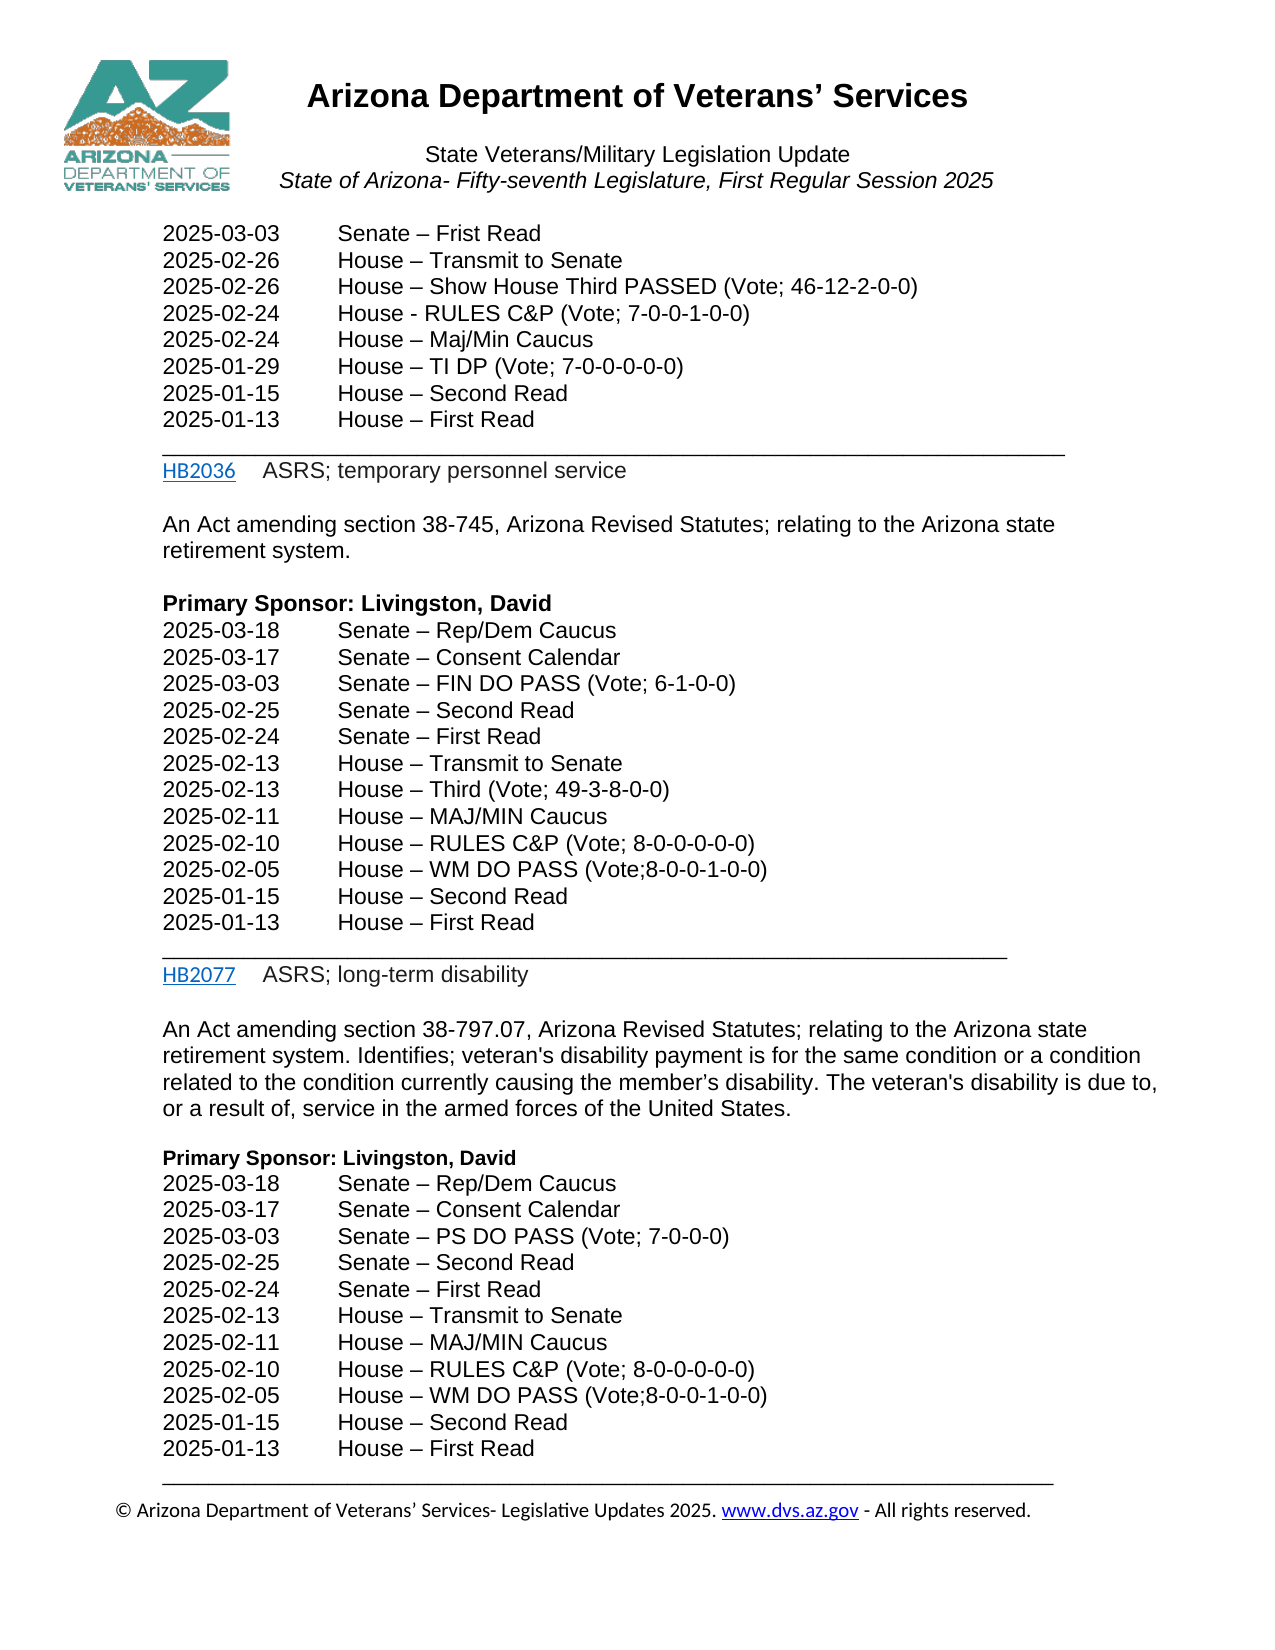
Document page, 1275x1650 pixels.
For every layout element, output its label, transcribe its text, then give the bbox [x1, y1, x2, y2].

text 2025-02-13 House – Third (Vote; 49-3-8-0-0) [162, 776, 1162, 803]
text Primary Sponsor: Livingston, David [162, 590, 1162, 617]
text 2025-03-18 Senate – Rep/Dem Caucus [162, 617, 1162, 643]
text _________________________________________________________________________ [162, 936, 1162, 960]
text 2025-02-11 House – MAJ/MIN Caucus [162, 1329, 1162, 1355]
text 2025-01-15 House – Second Read [162, 379, 1162, 406]
text 2025-02-05 House – WM DO PASS (Vote;8-0-0-1-0-0) [162, 856, 1162, 882]
text 2025-01-13 House – First Read [162, 909, 1162, 936]
text 2025-01-13 House – First Read [162, 1435, 1162, 1462]
text 2025-01-29 House – TI DP (Vote; 7-0-0-0-0-0) [162, 353, 1162, 379]
text An Act amending section 38-745, Arizona Revised Statutes; relating to the Arizona state retirement system. [162, 511, 1162, 564]
text 2025-02-10 House – RULES C&P (Vote; 8-0-0-0-0-0) [162, 829, 1162, 856]
text HB2077 ASRS; long-term disability [112, 960, 1162, 988]
text 2025-02-24 House – Maj/Min Caucus [162, 326, 1162, 353]
text 2025-03-03 Senate – PS DO PASS (Vote; 7-0-0-0) [162, 1223, 1162, 1249]
text 2025-01-13 House – First Read [162, 406, 1162, 432]
text 2025-02-13 House – Transmit to Senate [162, 750, 1162, 776]
text 2025-02-05 House – WM DO PASS (Vote;8-0-0-1-0-0) [162, 1382, 1162, 1408]
text 2025-03-17 Senate – Consent Calendar [162, 643, 1162, 670]
text 2025-02-13 House – Transmit to Senate [162, 1302, 1162, 1329]
text _____________________________________________________________________________ [162, 1462, 1162, 1486]
text 2025-03-03 Senate – FIN DO PASS (Vote; 6-1-0-0) [162, 670, 1162, 696]
text 2025-02-25 Senate – Second Read [162, 1249, 1162, 1276]
text 2025-02-24 House - RULES C&P (Vote; 7-0-0-1-0-0) [162, 300, 1162, 326]
text An Act amending section 38-797.07, Arizona Revised Statutes; relating to the Arizona state retirement system. Identifies; veteran's disability payment is for the same condition or a condition related to the condition currently causing the member’s disability. The veteran's disability is due to, or a result of, service in the armed forces of the United States. [162, 1016, 1162, 1121]
text 2025-02-10 House – RULES C&P (Vote; 8-0-0-0-0-0) [162, 1356, 1162, 1382]
text 2025-02-11 House – MAJ/MIN Caucus [162, 803, 1162, 829]
text Primary Sponsor: Livingston, David [162, 1146, 1162, 1169]
text HB2036 ASRS; temporary personnel service [112, 457, 1162, 484]
text 2025-02-25 Senate – Second Read [162, 697, 1162, 723]
text 2025-03-17 Senate – Consent Calendar [162, 1196, 1162, 1223]
text 2025-03-18 Senate – Rep/Dem Caucus [162, 1170, 1162, 1196]
text 2025-02-26 House – Show House Third PASSED (Vote; 46-12-2-0-0) [162, 273, 1162, 299]
text 2025-01-15 House – Second Read [162, 883, 1162, 909]
text 2025-02-26 House – Transmit to Senate [162, 247, 1162, 273]
text 2025-02-24 Senate – First Read [162, 1276, 1162, 1302]
text 2025-03-03 Senate – Frist Read [162, 220, 1162, 246]
text ______________________________________________________________________________ [162, 433, 1162, 457]
picture [30, 25, 266, 226]
text 2025-01-15 House – Second Read [162, 1409, 1162, 1435]
text 2025-02-24 Senate – First Read [162, 723, 1162, 749]
